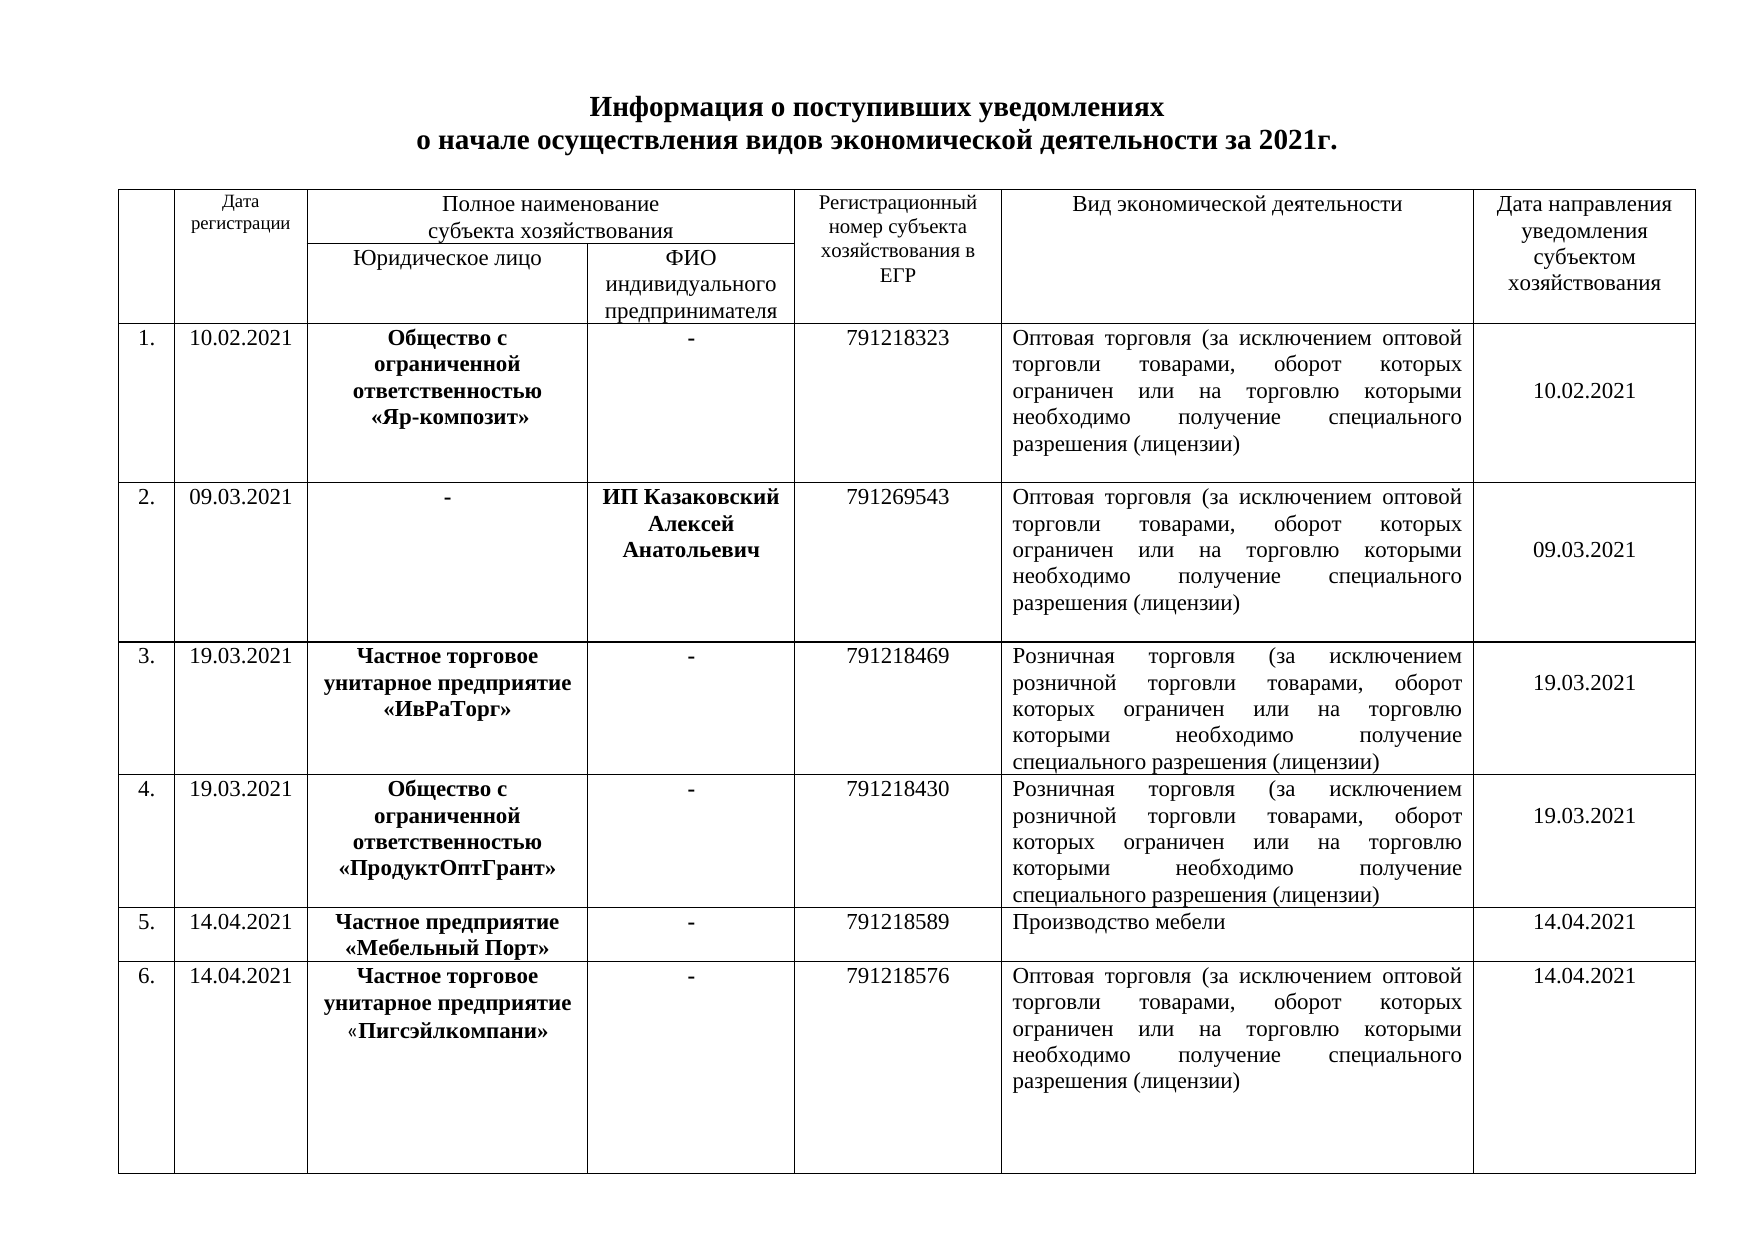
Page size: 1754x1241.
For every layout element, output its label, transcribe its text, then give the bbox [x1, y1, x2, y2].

table_cell Розничная торговля (за исключением розничной торговли товарами, оборот которых ограничен или на торговлю которыми необходимо получение специального разрешения (лицензии) [1002, 643, 1473, 774]
table_cell 09.03.2021 [175, 483, 307, 641]
table_cell Частное предприятие «Мебельный Порт» [308, 908, 587, 961]
table_cell 14.04.2021 [1474, 962, 1695, 1173]
table_cell ИП Казаковский Алексей Анатольевич [588, 483, 794, 641]
table_cell - [308, 483, 587, 641]
table_cell 791218576 [795, 962, 1001, 1173]
table_cell ФИО индивидуального предпринимателя [588, 244, 794, 323]
table_cell - [588, 775, 794, 907]
table_header Вид экономической деятельности [1002, 190, 1473, 323]
table_cell 19.03.2021 [175, 643, 307, 774]
table_cell Производство мебели [1002, 908, 1473, 961]
table_cell 3. [119, 643, 174, 774]
table_header Регистрационный номер субъекта хозяйствования в ЕГР [795, 190, 1001, 323]
table_cell Оптовая торговля (за исключением оптовой торговли товарами, оборот которых ограничен или на торговлю которыми необходимо получение специального разрешения (лицензии) [1002, 962, 1473, 1173]
table_cell 14.04.2021 [1474, 908, 1695, 961]
text Информация о поступивших уведомлениях [118, 89, 1636, 122]
table_cell 10.02.2021 [1474, 324, 1695, 482]
table_cell 10.02.2021 [175, 324, 307, 482]
table_cell 791218323 [795, 324, 1001, 482]
table_header Полное наименование субъекта хозяйствования [308, 190, 794, 243]
table_cell 19.03.2021 [175, 775, 307, 907]
table_cell 19.03.2021 [1474, 643, 1695, 774]
table_cell 791218589 [795, 908, 1001, 961]
table_cell Частное торговое унитарное предприятие «ИвРаТорг» [308, 643, 587, 774]
table_cell Оптовая торговля (за исключением оптовой торговли товарами, оборот которых ограничен или на торговлю которыми необходимо получение специального разрешения (лицензии) [1002, 324, 1473, 482]
table_cell 2. [119, 483, 174, 641]
table_cell 6. [119, 962, 174, 1173]
table_cell 14.04.2021 [175, 962, 307, 1173]
table_cell Общество с ограниченной ответственностью «Яр-композит» [308, 324, 587, 482]
table_header Дата направления уведомления субъектом хозяйствования [1474, 190, 1695, 323]
table_cell 14.04.2021 [175, 908, 307, 961]
table_cell 19.03.2021 [1474, 775, 1695, 907]
table_cell 1. [119, 324, 174, 482]
table_cell - [588, 962, 794, 1173]
text о начале осуществления видов экономической деятельности за 2021г. [118, 122, 1636, 156]
table_cell 791218430 [795, 775, 1001, 907]
table_cell 09.03.2021 [1474, 483, 1695, 641]
table_header Дата регистрации [175, 190, 307, 323]
table_cell 791269543 [795, 483, 1001, 641]
table_cell - [588, 643, 794, 774]
table_cell Розничная торговля (за исключением розничной торговли товарами, оборот которых ограничен или на торговлю которыми необходимо получение специального разрешения (лицензии) [1002, 775, 1473, 907]
table_cell Частное торговое унитарное предприятие «Пигсэйлкомпани» [308, 962, 587, 1173]
table_cell - [588, 908, 794, 961]
table_cell 5. [119, 908, 174, 961]
table_cell Общество с ограниченной ответственностью «ПродуктОптГрант» [308, 775, 587, 907]
table_cell - [588, 324, 794, 482]
table_header [119, 190, 174, 323]
table_cell Юридическое лицо [308, 244, 587, 323]
table_cell Оптовая торговля (за исключением оптовой торговли товарами, оборот которых ограничен или на торговлю которыми необходимо получение специального разрешения (лицензии) [1002, 483, 1473, 641]
table_cell 4. [119, 775, 174, 907]
table_cell 791218469 [795, 643, 1001, 774]
